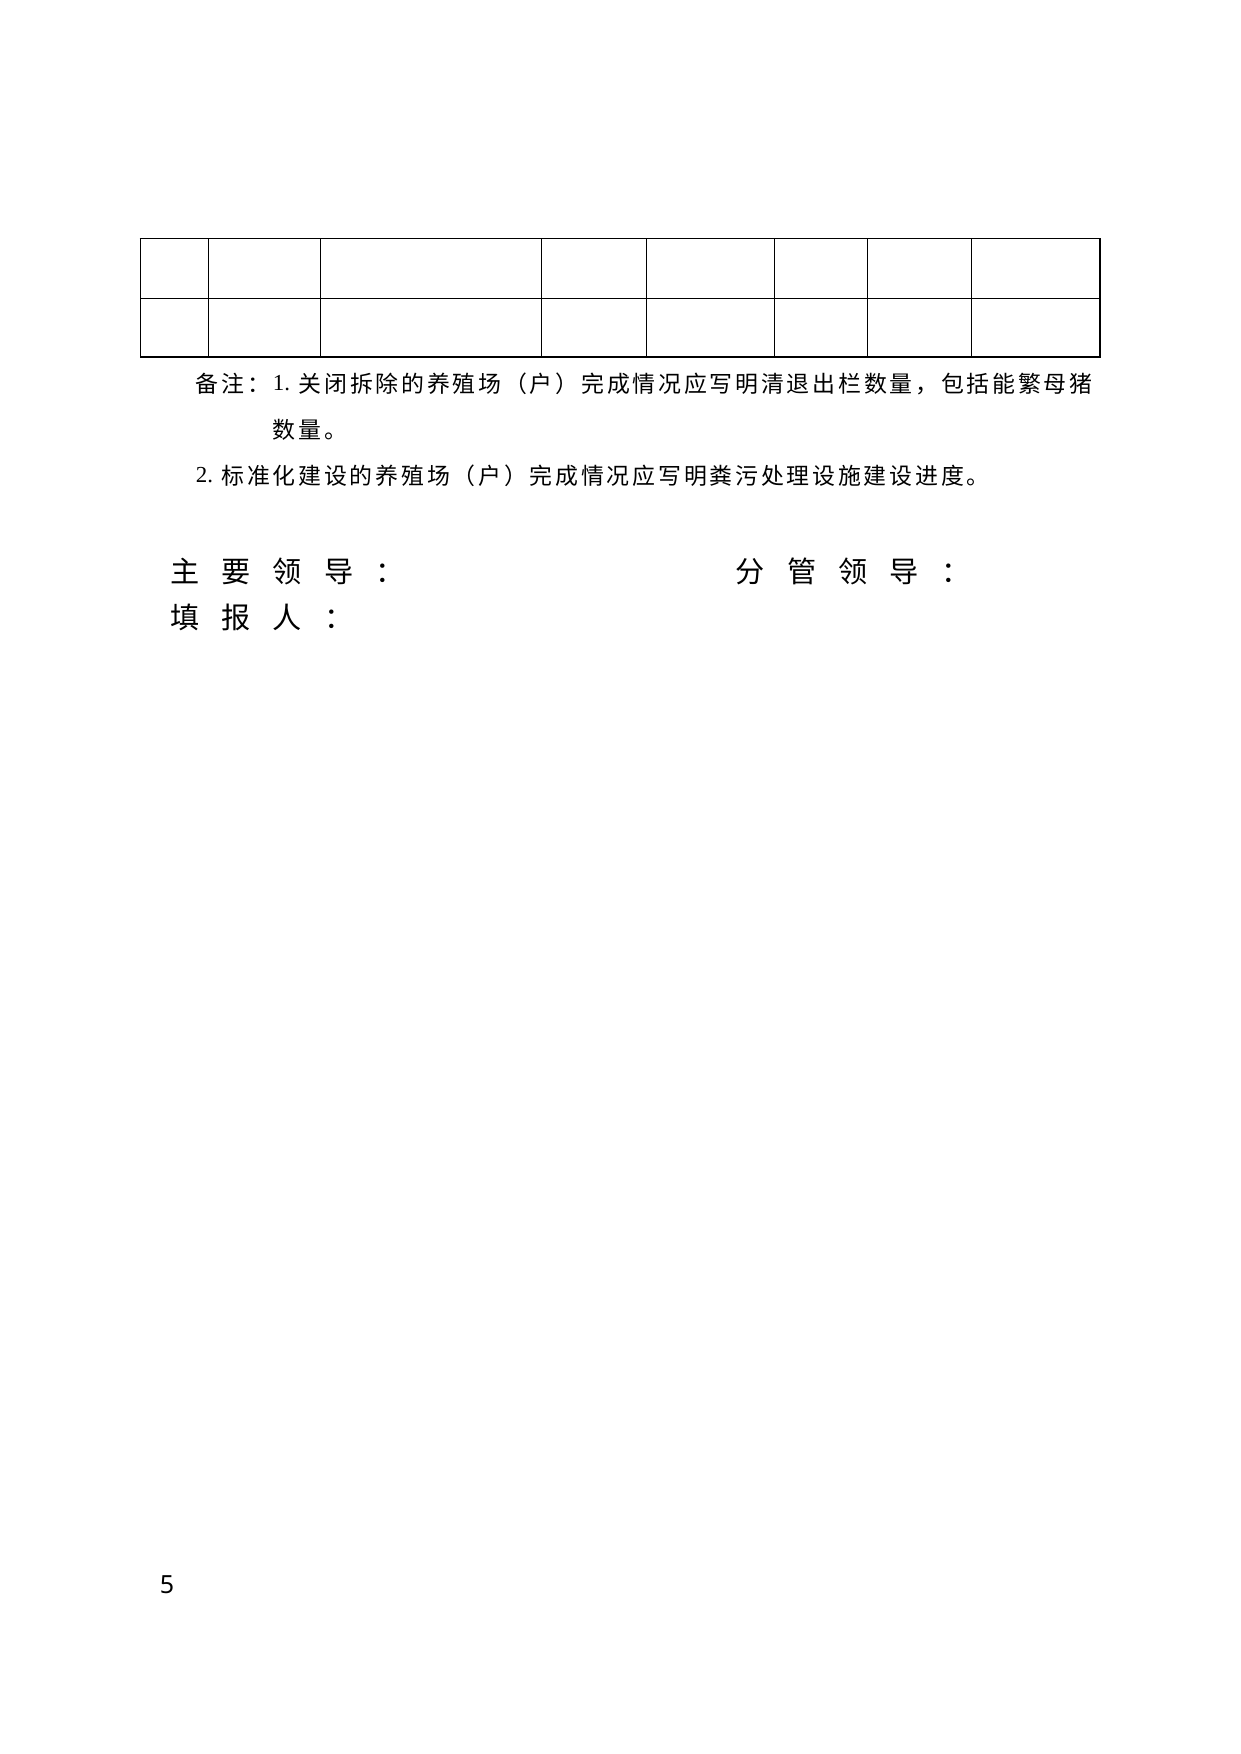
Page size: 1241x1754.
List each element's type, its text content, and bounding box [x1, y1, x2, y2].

table_cell [542, 239, 646, 297]
table_cell [209, 299, 320, 356]
table_cell [141, 299, 208, 356]
table_cell [868, 299, 971, 356]
table_cell [141, 239, 208, 297]
table_cell 备注：1.关闭拆除的养殖场（户）完成情况应写明清退出栏数量，包括能繁母猪数量。 2.标准化建设的养殖场（户）完成情况应写明粪污处理设施建设进度。 [140, 358, 1100, 499]
table_cell [321, 239, 541, 297]
table_cell [868, 239, 971, 297]
table_cell [972, 239, 1099, 297]
table_cell [542, 299, 646, 356]
table_cell [647, 299, 774, 356]
table_cell [775, 299, 867, 356]
table_cell [775, 239, 867, 297]
table_cell [647, 239, 774, 297]
table_cell [321, 299, 541, 356]
table_cell 主要领导： 分管领导： 填报人： [140, 499, 1100, 640]
table_cell [972, 299, 1099, 356]
table_cell [209, 239, 320, 297]
